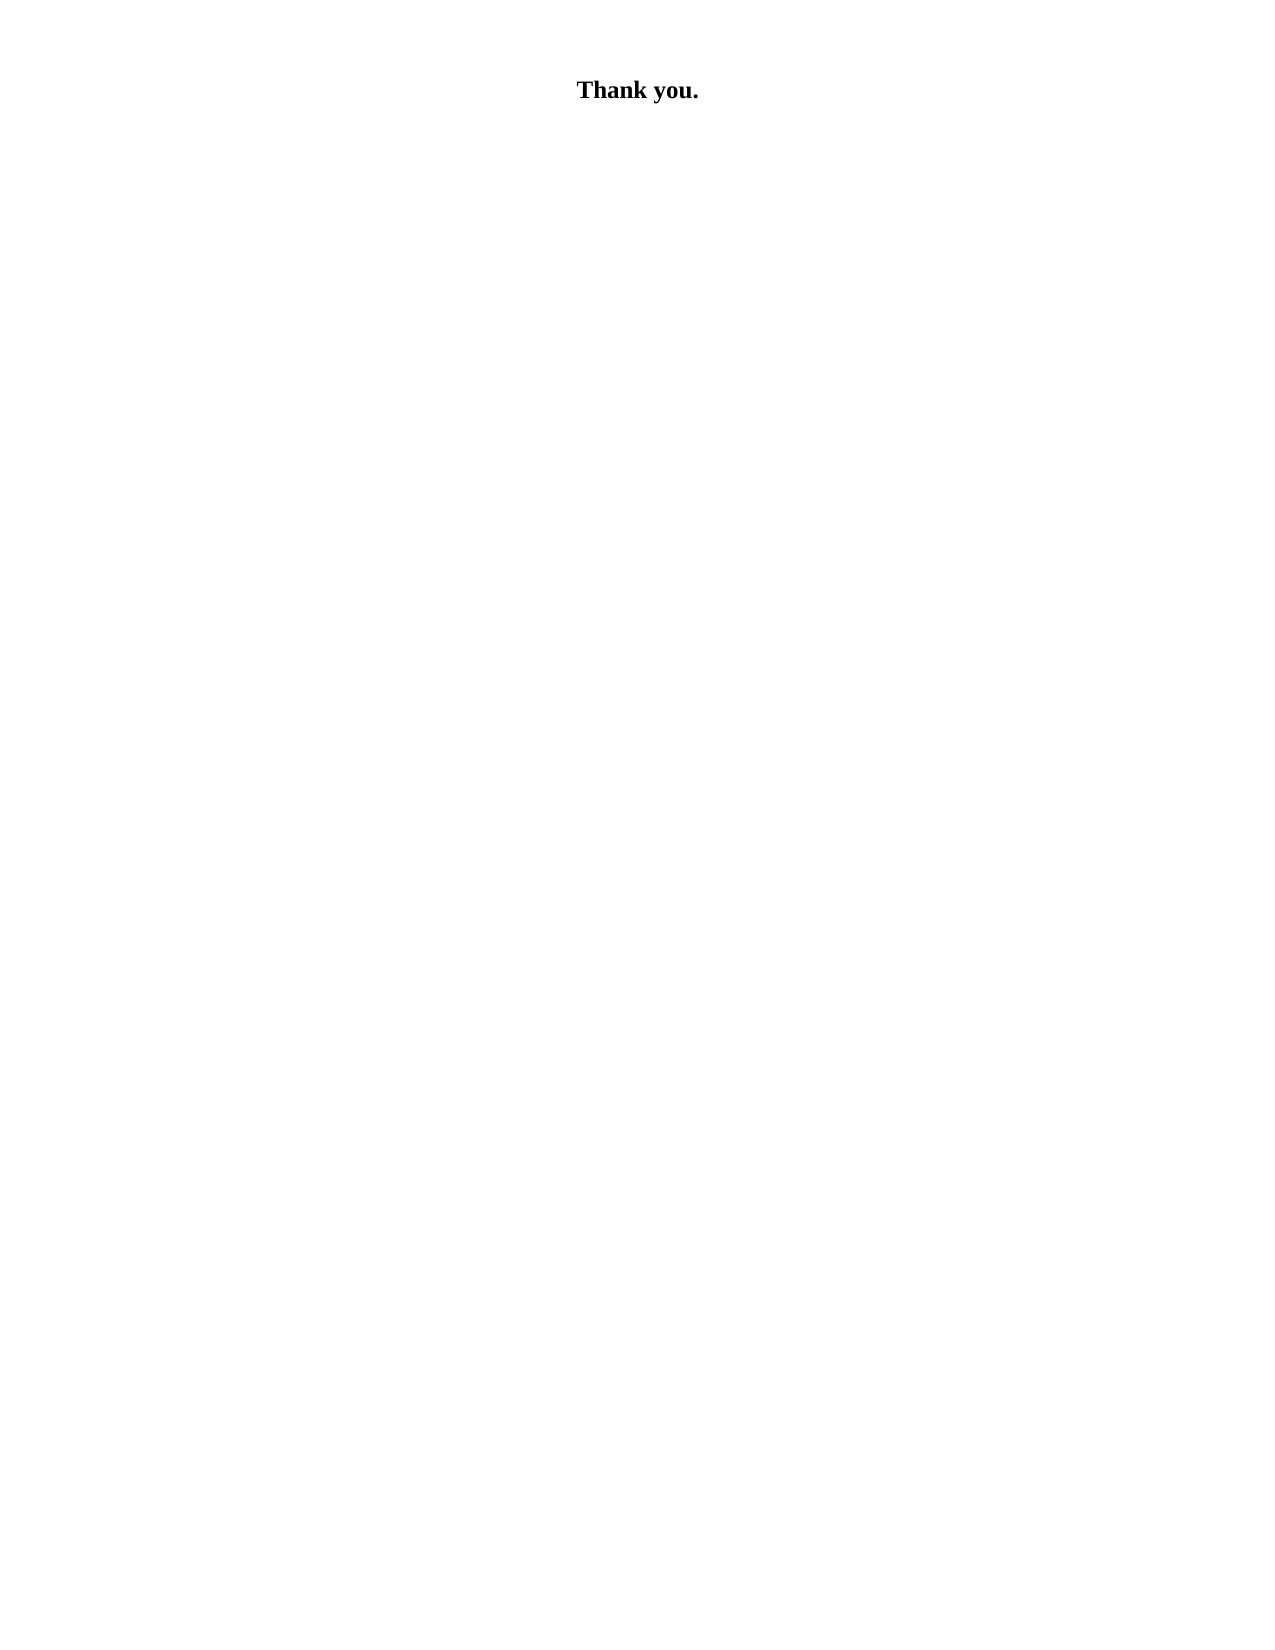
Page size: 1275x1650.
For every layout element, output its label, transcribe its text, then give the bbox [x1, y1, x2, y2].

text Thank you. [90, 75, 1185, 104]
